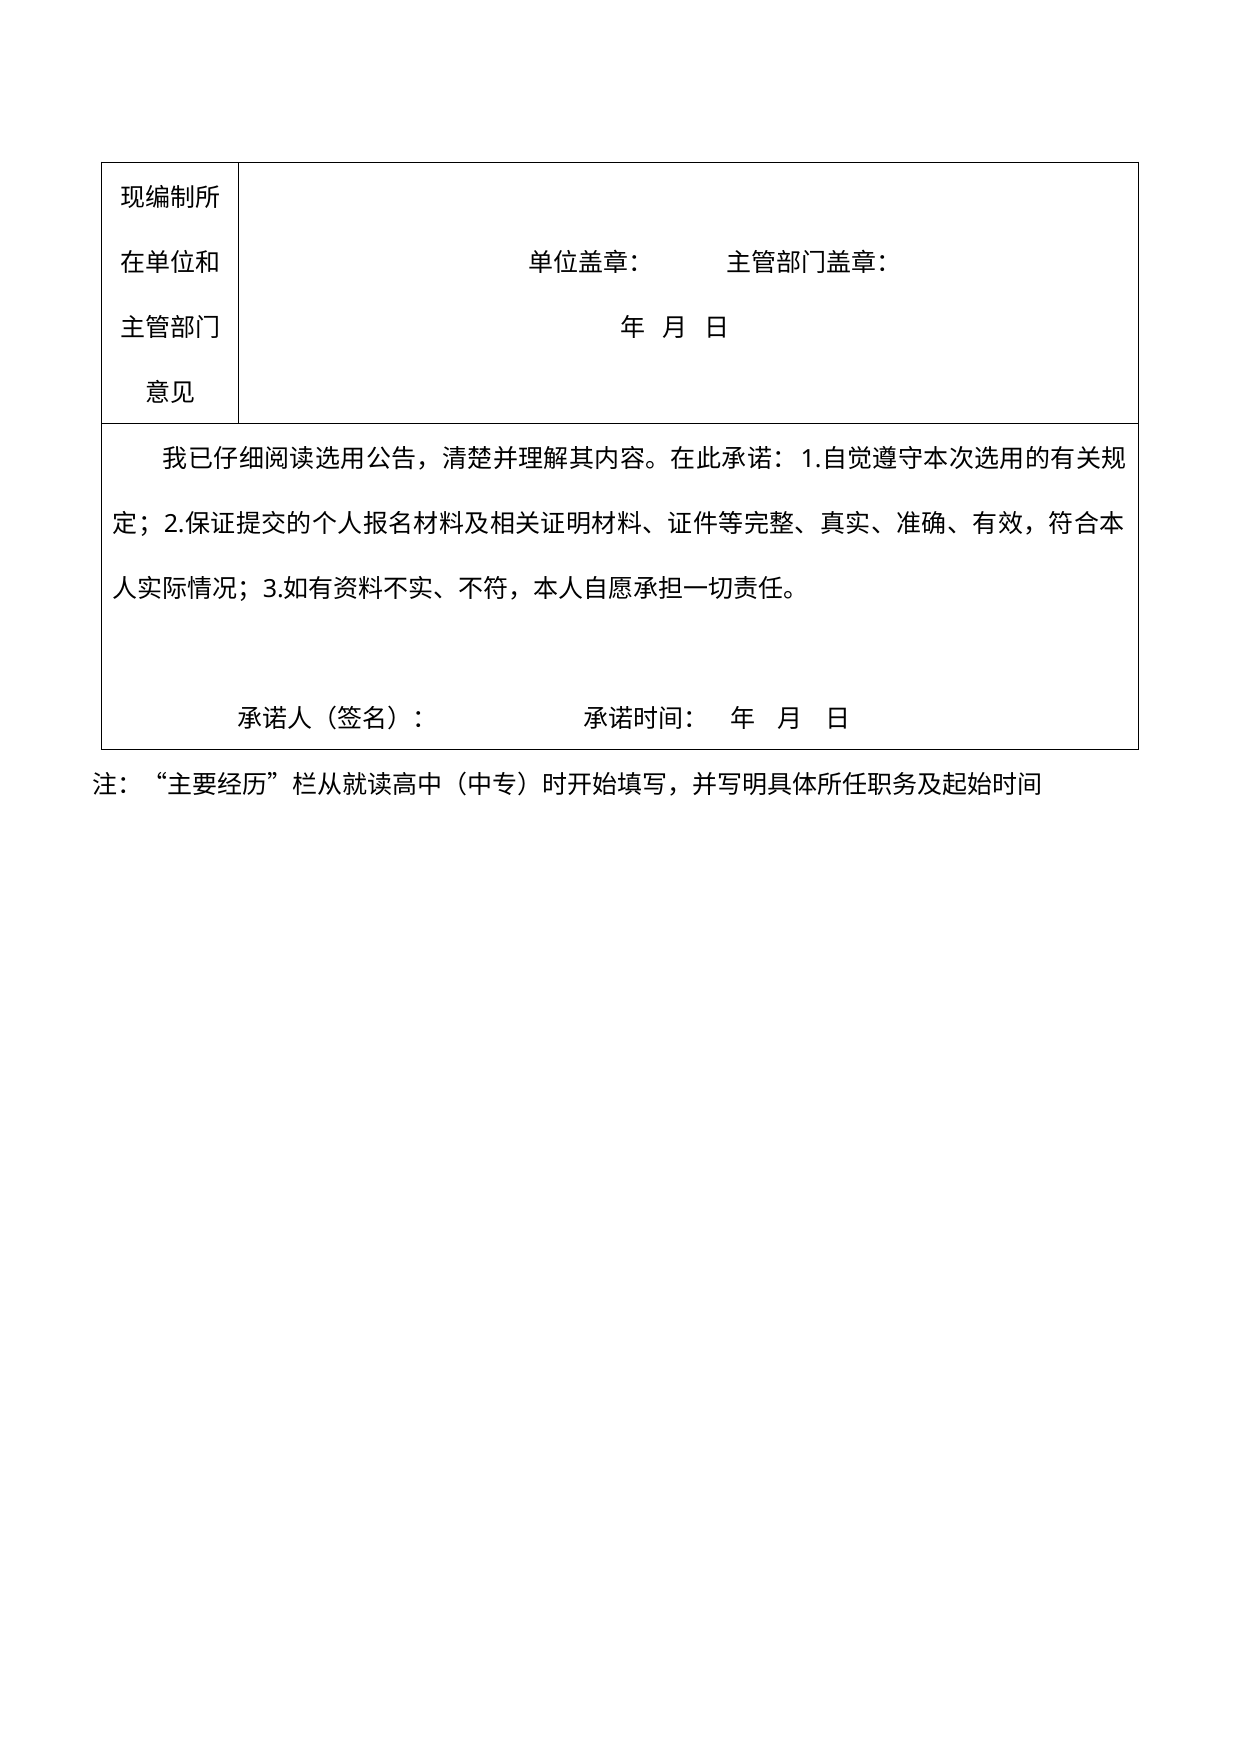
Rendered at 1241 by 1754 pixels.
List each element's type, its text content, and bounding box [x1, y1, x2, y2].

table_cell 现编制所在单位和主管部门意见 [102, 163, 238, 423]
table_cell 我已仔细阅读选用公告，清楚并理解其内容。在此承诺：1.自觉遵守本次选用的有关规定；2.保证提交的个人报名材料及相关证明材料、证件等完整、真实、准确、有效，符合本人实际情况；3.如有资料不实、不符，本人自愿承担一切责任。 承诺人（签名）： 承诺时间： 年 月 日 [102, 424, 1138, 749]
text 注：“主要经历”栏从就读高中（中专）时开始填写，并写明具体所任职务及起始时间 [92, 750, 1075, 815]
table_cell 单位盖章： 主管部门盖章： 年 月 日 [239, 163, 1138, 423]
